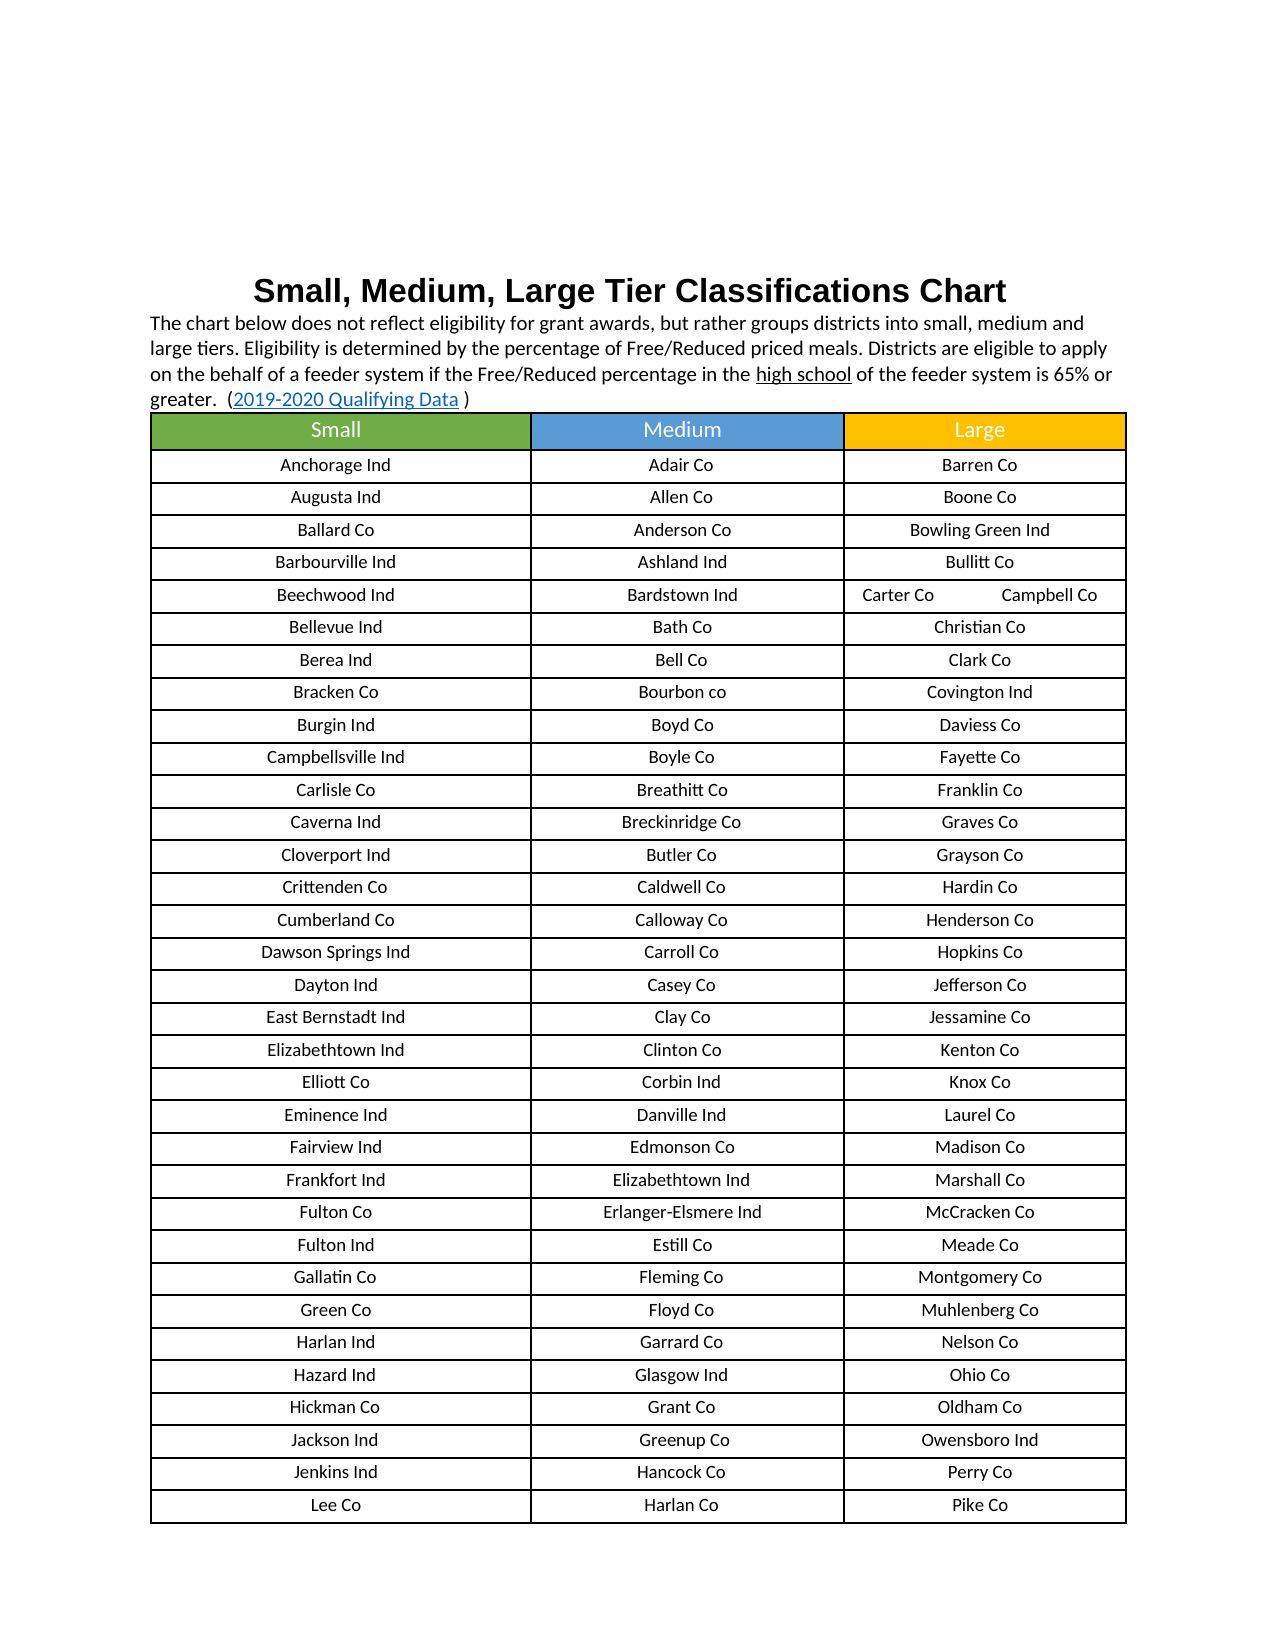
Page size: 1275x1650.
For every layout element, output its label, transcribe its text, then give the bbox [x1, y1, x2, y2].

table_cell Marshall Co [845, 1166, 1125, 1197]
table_header Small [152, 414, 530, 449]
table_cell Hancock Co [532, 1459, 843, 1489]
table_cell Cloverport Ind [152, 841, 530, 872]
table_cell Elliott Co [152, 1069, 530, 1099]
table_cell Meade Co [845, 1231, 1125, 1262]
table_cell Fayette Co [845, 744, 1125, 774]
table_cell Boone Co [845, 484, 1125, 514]
table_cell Bardstown Ind [532, 581, 843, 612]
table_cell Green Co [152, 1296, 530, 1327]
table_header Large [845, 414, 1125, 449]
table_cell Erlanger-Elsmere Ind [532, 1199, 843, 1229]
table_cell Bullitt Co [845, 549, 1125, 579]
table_cell Clinton Co [532, 1036, 843, 1067]
table_cell Jenkins Ind [152, 1459, 530, 1489]
table_cell Franklin Co [845, 776, 1125, 807]
table_header Medium [532, 414, 843, 449]
table_cell Augusta Ind [152, 484, 530, 514]
table_cell Floyd Co [532, 1296, 843, 1327]
table_cell Carter Co Campbell Co [845, 581, 1125, 612]
table_cell Jessamine Co [845, 1004, 1125, 1034]
table_cell Owensboro Ind [845, 1426, 1125, 1457]
table_cell Breathitt Co [532, 776, 843, 807]
table_cell Beechwood Ind [152, 581, 530, 612]
table_cell Caverna Ind [152, 809, 530, 839]
table_cell Edmonson Co [532, 1134, 843, 1164]
table_cell Calloway Co [532, 906, 843, 937]
table_cell Casey Co [532, 971, 843, 1002]
text The chart below does not reflect eligibility for grant awards, but rather groups districts into small, medium and large tiers. Eligibility is determined by the percentage of Free/Reduced priced meals. Districts are eligible to apply on the behalf of a feeder system if the Free/Reduced percentage in the high school of the feeder system is 65% or greater. (2019-2020 Qualifying Data ) [150, 310, 1125, 412]
table_cell Harlan Ind [152, 1329, 530, 1359]
table_cell Burgin Ind [152, 711, 530, 742]
table_cell Caldwell Co [532, 874, 843, 904]
table_cell Muhlenberg Co [845, 1296, 1125, 1327]
table_cell Lee Co [152, 1491, 530, 1522]
table_cell Elizabethtown Ind [532, 1166, 843, 1197]
table_cell East Bernstadt Ind [152, 1004, 530, 1034]
table_cell Bowling Green Ind [845, 516, 1125, 547]
table_cell Anchorage Ind [152, 451, 530, 482]
table_cell Bell Co [532, 646, 843, 677]
table_cell Bellevue Ind [152, 614, 530, 644]
table_cell Pike Co [845, 1491, 1125, 1522]
table_cell Oldham Co [845, 1394, 1125, 1424]
table_cell Anderson Co [532, 516, 843, 547]
table_cell Garrard Co [532, 1329, 843, 1359]
table_cell Campbellsville Ind [152, 744, 530, 774]
table_cell Greenup Co [532, 1426, 843, 1457]
table_cell McCracken Co [845, 1199, 1125, 1229]
table_cell Crittenden Co [152, 874, 530, 904]
table_cell Cumberland Co [152, 906, 530, 937]
table_cell Breckinridge Co [532, 809, 843, 839]
table_cell Ballard Co [152, 516, 530, 547]
table_cell Elizabethtown Ind [152, 1036, 530, 1067]
table_cell Hardin Co [845, 874, 1125, 904]
table_cell Perry Co [845, 1459, 1125, 1489]
table_cell Eminence Ind [152, 1101, 530, 1132]
table_cell Butler Co [532, 841, 843, 872]
table_cell Glasgow Ind [532, 1361, 843, 1392]
table_cell Harlan Co [532, 1491, 843, 1522]
table_cell Gallatin Co [152, 1264, 530, 1294]
table_cell Fulton Ind [152, 1231, 530, 1262]
table_cell Clark Co [845, 646, 1125, 677]
table_cell Adair Co [532, 451, 843, 482]
table_cell Nelson Co [845, 1329, 1125, 1359]
table_cell Jackson Ind [152, 1426, 530, 1457]
table_cell Dayton Ind [152, 971, 530, 1002]
table_cell Corbin Ind [532, 1069, 843, 1099]
table_cell Knox Co [845, 1069, 1125, 1099]
table_cell Fleming Co [532, 1264, 843, 1294]
table_cell Kenton Co [845, 1036, 1125, 1067]
table_cell Carlisle Co [152, 776, 530, 807]
table_cell Estill Co [532, 1231, 843, 1262]
table_cell Bath Co [532, 614, 843, 644]
table_cell Madison Co [845, 1134, 1125, 1164]
table_cell Boyd Co [532, 711, 843, 742]
table_cell Danville Ind [532, 1101, 843, 1132]
table_cell Carroll Co [532, 939, 843, 969]
table_cell Jefferson Co [845, 971, 1125, 1002]
table_cell Covington Ind [845, 679, 1125, 709]
table_cell Frankfort Ind [152, 1166, 530, 1197]
table_cell Grant Co [532, 1394, 843, 1424]
table_cell Hickman Co [152, 1394, 530, 1424]
table_cell Clay Co [532, 1004, 843, 1034]
table_cell Montgomery Co [845, 1264, 1125, 1294]
table_cell Hazard Ind [152, 1361, 530, 1392]
table_cell Hopkins Co [845, 939, 1125, 969]
table_cell Ohio Co [845, 1361, 1125, 1392]
table_cell Berea Ind [152, 646, 530, 677]
table_cell Boyle Co [532, 744, 843, 774]
table_cell Grayson Co [845, 841, 1125, 872]
table_cell Fairview Ind [152, 1134, 530, 1164]
table_cell Graves Co [845, 809, 1125, 839]
table_cell Bracken Co [152, 679, 530, 709]
table_cell Laurel Co [845, 1101, 1125, 1132]
table_cell Ashland Ind [532, 549, 843, 579]
table_cell Daviess Co [845, 711, 1125, 742]
table_cell Dawson Springs Ind [152, 939, 530, 969]
table_cell Fulton Co [152, 1199, 530, 1229]
table_cell Bourbon co [532, 679, 843, 709]
table_cell Allen Co [532, 484, 843, 514]
table_cell Barbourville Ind [152, 549, 530, 579]
text Small, Medium, Large Tier Classifications Chart [150, 272, 1110, 310]
table_cell Barren Co [845, 451, 1125, 482]
table_cell Christian Co [845, 614, 1125, 644]
table_cell Henderson Co [845, 906, 1125, 937]
